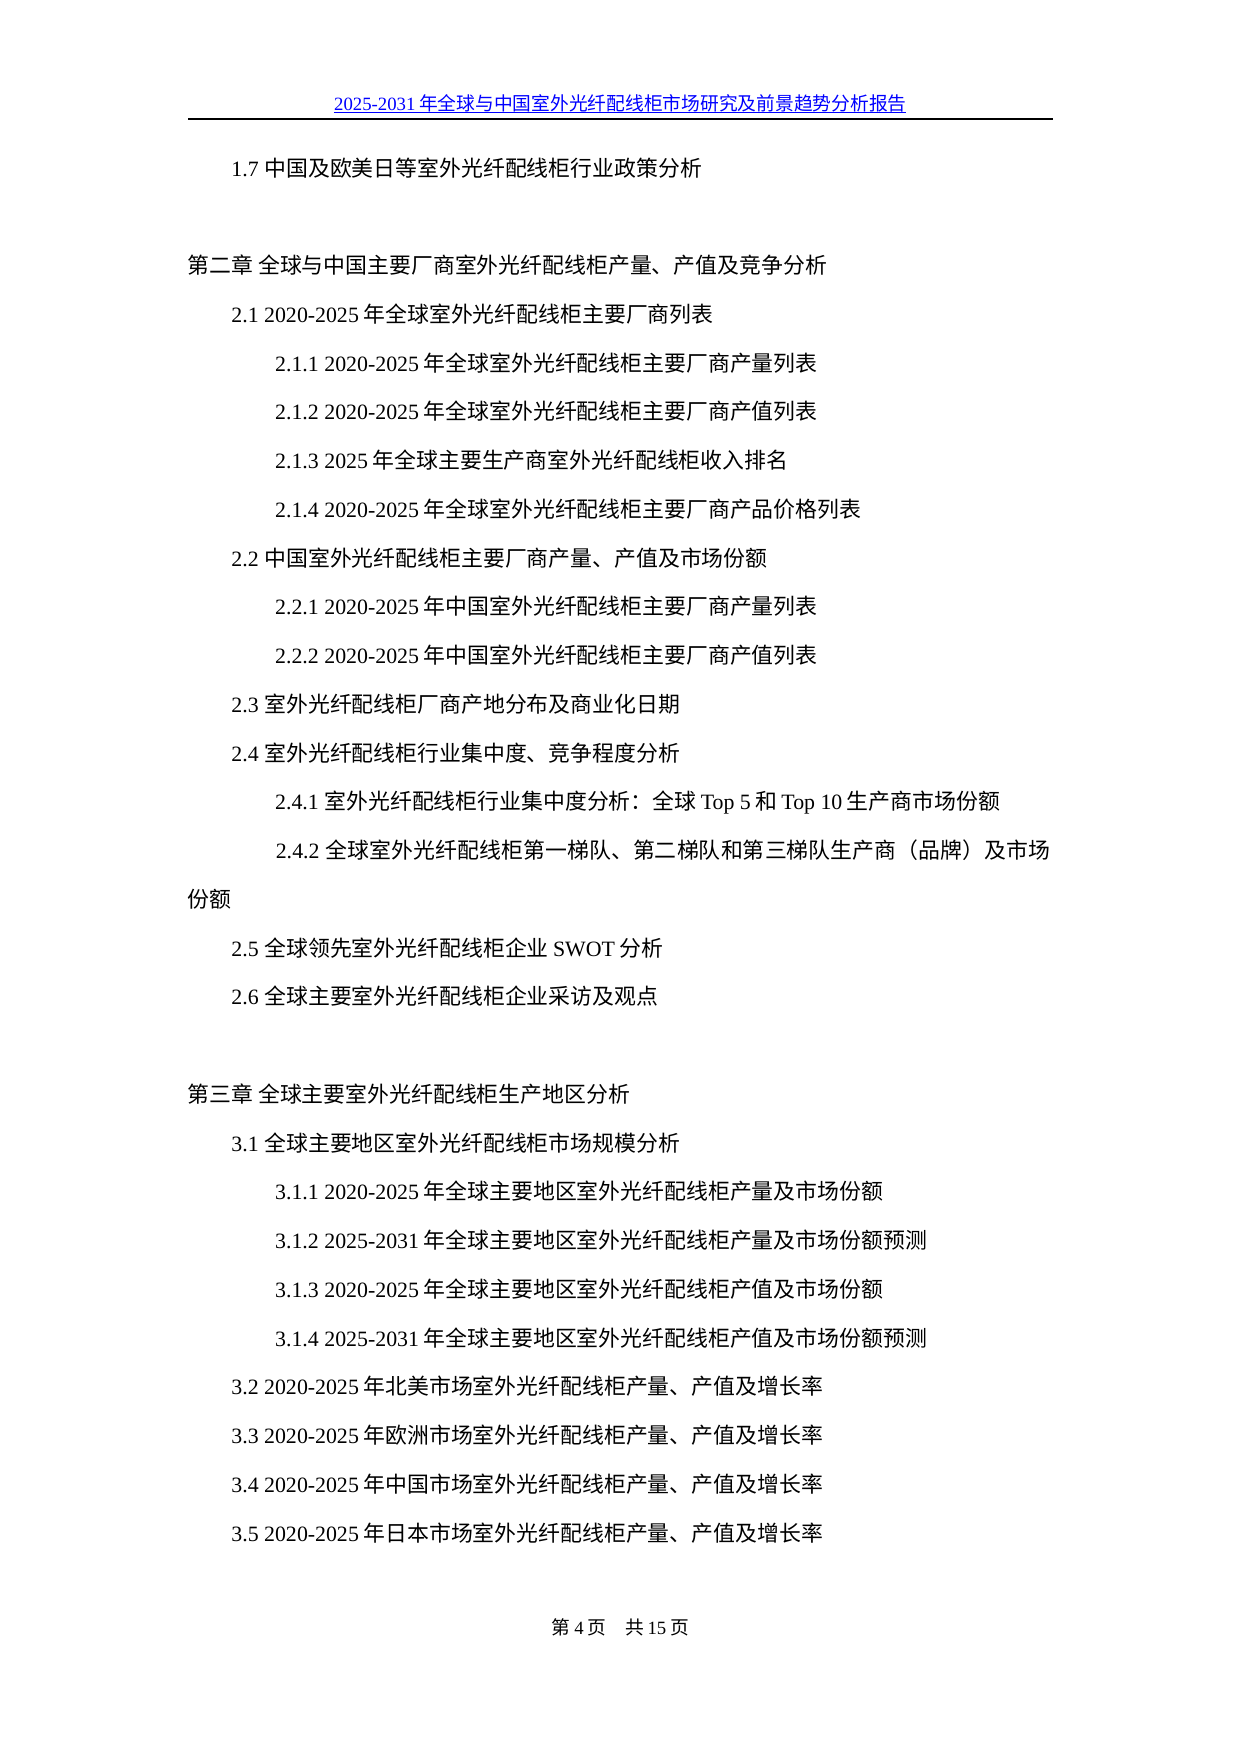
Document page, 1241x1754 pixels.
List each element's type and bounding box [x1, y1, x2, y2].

text [187, 150, 1053, 1548]
